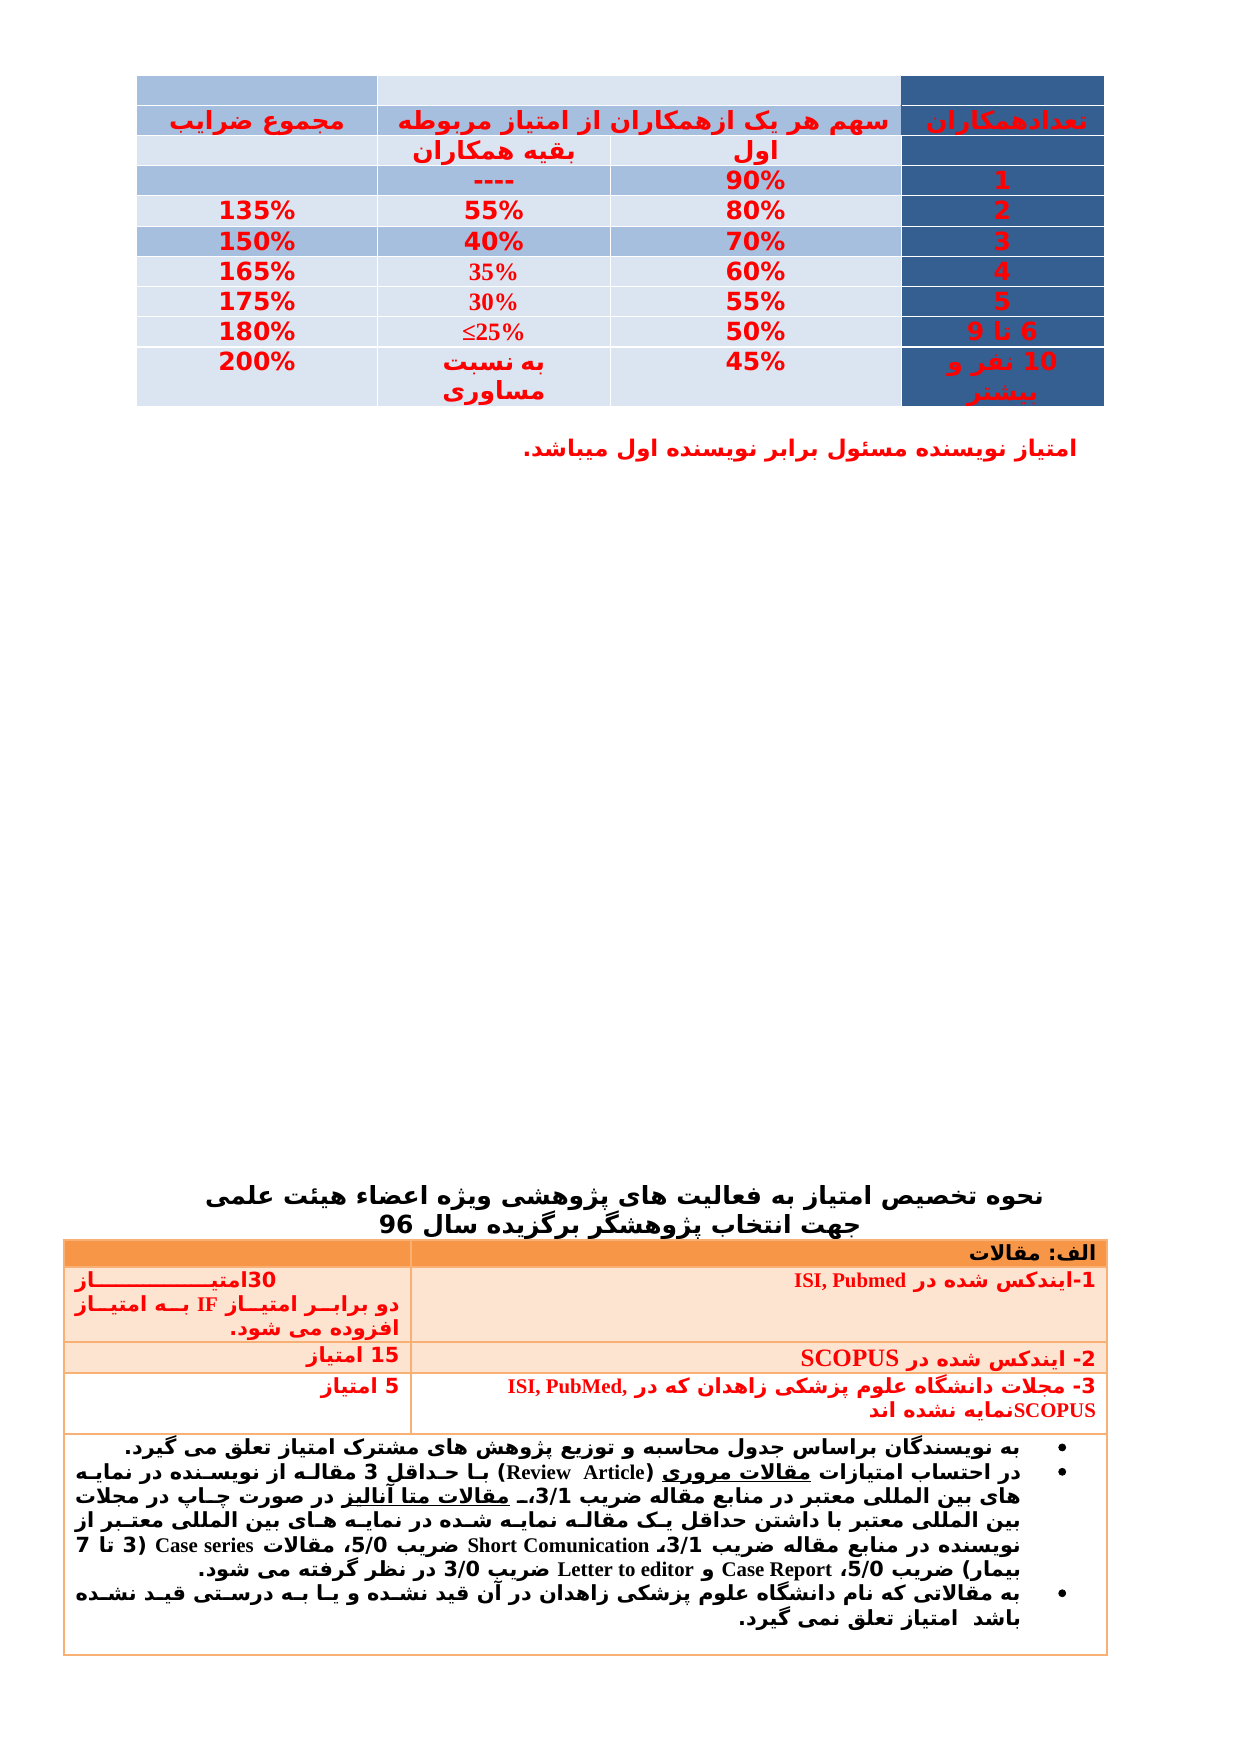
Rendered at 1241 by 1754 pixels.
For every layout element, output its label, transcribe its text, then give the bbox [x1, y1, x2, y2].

table_cell 15 امتیاز [65, 1343, 410, 1372]
table_cell 70% [611, 227, 901, 256]
table_cell 5 امتیاز [65, 1374, 410, 1433]
table_cell بقیه همکاران [378, 136, 610, 165]
table_cell به نسبت مساوری [378, 348, 610, 406]
table_cell 180% [137, 317, 377, 346]
table_cell 3 [902, 227, 1104, 256]
table_cell 135% [137, 196, 377, 226]
table_cell [610, 75, 901, 105]
table_cell [378, 76, 610, 105]
table_cell 30امتیاز دو برابر امتیاز IF به امتیاز افزوده می شود. [65, 1268, 410, 1341]
table_cell به نویسندگان براساس جدول محاسبه و توزیع پژوهش های مشترک امتیاز تعلق می گیرد. در احتساب امتیازات مقالات مروری (Review Article) با حداقل 3 مقاله از نویسنده در نمایه های بین المللی معتبر در منابع مقاله ضریب 3/1، مقالات متا آنالیز در صورت چاپ در مجلات بین المللی معتبر با داشتن حداقل یک مقاله نمایه شده در نمایه های بین المللی معتبر از نویسنده در منابع مقاله ضریب 3/1، Short Comunication ضریب 5/0، مقالات Case series (3 تا 7 بیمار) ضریب 5/0، Case Report و Letter to editor ضریب 3/0 در نظر گرفته می شود. به مقالاتی که نام دانشگاه علوم پزشکی زاهدان در آن قید نشده و یا به درستی قید نشده باشد امتیاز تعلق نمی گیرد. [65, 1435, 1106, 1654]
table_cell مجموع ضرایب [137, 106, 377, 135]
table_cell تعدادهمکاران [901, 105, 1104, 135]
table_cell 175% [137, 287, 377, 316]
table_cell 6 تا 9 [902, 317, 1104, 346]
table_cell 55% [378, 196, 610, 226]
table_cell 2- ایندکس شده در SCOPUS [412, 1343, 1106, 1372]
text جهت انتخاب پژوهشگر برگزیده سال 96 [75, 1210, 1165, 1239]
table_cell [902, 136, 1104, 165]
table_cell اول [611, 136, 901, 165]
table_cell ---- [378, 166, 610, 195]
text امتیاز نویسنده مسئول برابر نویسنده اول میباشد. [75, 436, 1165, 462]
table_cell 25%≥ [378, 317, 610, 346]
table_cell 200% [137, 348, 377, 406]
table_cell 35% [378, 257, 610, 286]
table_header [65, 1241, 410, 1266]
table_cell 1 [902, 166, 1104, 195]
table_cell 165% [137, 257, 377, 286]
table_cell 1-ایندکس شده در ISI, Pubmed [412, 1268, 1106, 1341]
table_cell 90% [611, 166, 901, 195]
table_cell 30% [378, 287, 610, 316]
table_header الف: مقالات [412, 1241, 1106, 1266]
table_cell [137, 166, 377, 195]
table_cell 5 [902, 287, 1104, 316]
table_cell 10 نفر و بیشتر [902, 348, 1104, 406]
table_cell 60% [611, 257, 901, 286]
table_cell 2 [902, 196, 1104, 226]
table_cell ستون 3 [137, 76, 377, 105]
table_cell 55% [611, 287, 901, 316]
table_cell 150% [137, 227, 377, 256]
table_cell 4 [902, 257, 1104, 286]
table_cell 40% [378, 227, 610, 256]
table_cell 45% [611, 348, 901, 406]
table_cell 50% [611, 317, 901, 346]
text نحوه تخصیص امتیاز به فعالیت های پژوهشی ویژه اعضاء هیئت علمی [75, 1181, 1165, 1210]
table_cell 80% [611, 196, 901, 226]
table_cell ستون 1 [901, 76, 1104, 105]
table_cell [137, 136, 377, 165]
table_cell سهم هر یک ازهمکاران از امتیاز مربوطه [378, 105, 901, 135]
table_cell 3- مجلات دانشگاه علوم پزشکی زاهدان که در ISI, PubMed, SCOPUSنمایه نشده اند [412, 1374, 1106, 1433]
